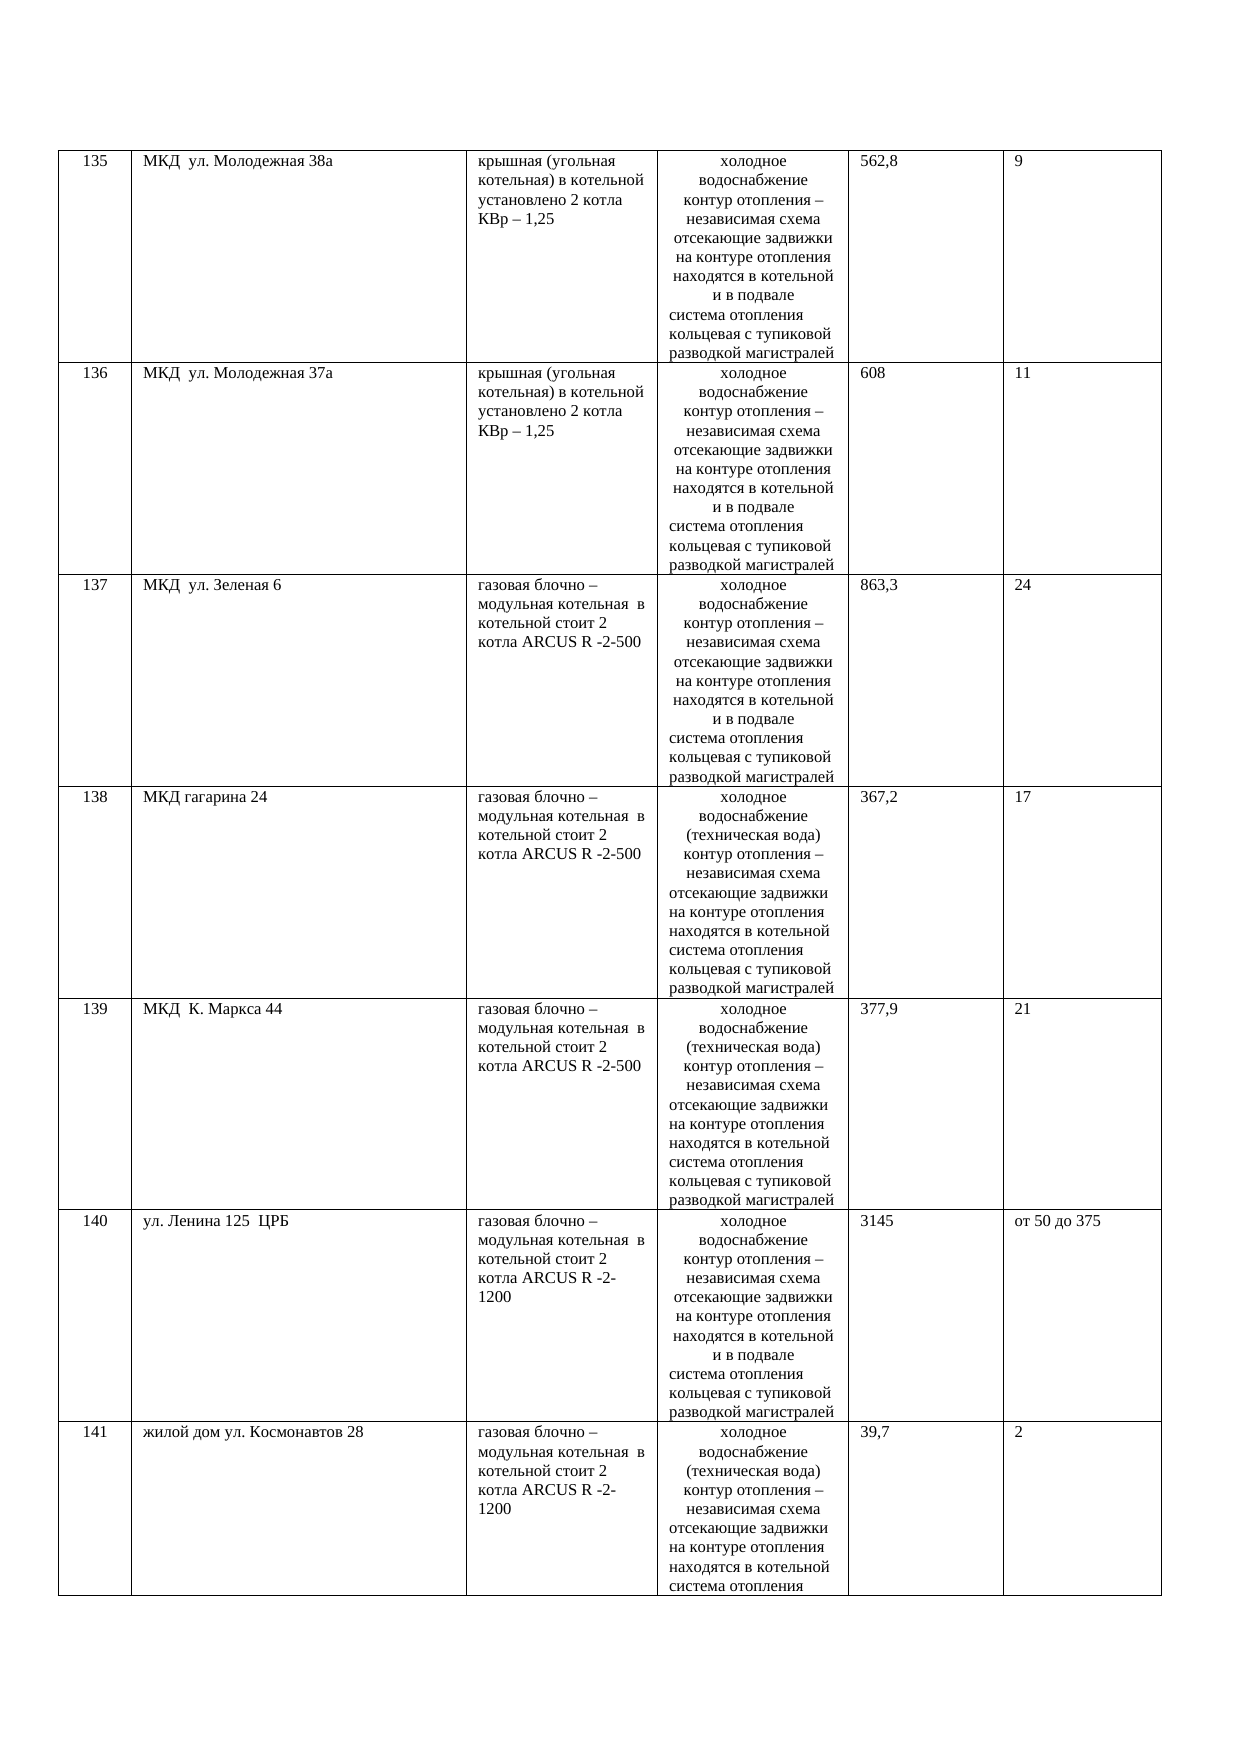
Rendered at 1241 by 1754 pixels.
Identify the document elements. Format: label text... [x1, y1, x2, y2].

table_cell 608 [849, 363, 1003, 574]
table_cell 2 [1004, 1422, 1161, 1595]
table_cell от 50 до 375 [1004, 1210, 1161, 1421]
table_cell газовая блочно –модульная котельная в котельной стоит 2 котла ARCUS R -2-500 [467, 999, 657, 1209]
table_cell газовая блочно –модульная котельная в котельной стоит 2 котла ARCUS R -2-1200 [467, 1210, 657, 1421]
table_cell 39,7 [849, 1422, 1003, 1595]
table_cell МКД гагарина 24 [132, 787, 466, 997]
table_cell 136 [59, 363, 131, 574]
table_cell 377,9 [849, 999, 1003, 1209]
table_cell 562,8 [849, 151, 1003, 362]
table_cell МКД ул. Зеленая 6 [132, 575, 466, 786]
table_cell МКД ул. Молодежная 37а [132, 363, 466, 574]
table_cell 140 [59, 1210, 131, 1421]
table_cell 137 [59, 575, 131, 786]
table_cell 21 [1004, 999, 1161, 1209]
table_cell 863,3 [849, 575, 1003, 786]
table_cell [132, 1422, 466, 1595]
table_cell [658, 151, 848, 362]
table_cell газовая блочно –модульная котельная в котельной стоит 2 котла ARCUS R -2-500 [467, 575, 657, 786]
table_cell 135 [59, 151, 131, 362]
table_cell газовая блочно –модульная котельная в котельной стоит 2 котла ARCUS R -2-500 [467, 787, 657, 997]
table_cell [467, 151, 657, 362]
table_cell 139 [59, 999, 131, 1209]
table_cell 3145 [849, 1210, 1003, 1421]
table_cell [467, 1422, 657, 1595]
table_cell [658, 1422, 848, 1595]
table_cell 138 [59, 787, 131, 997]
table_cell 9 [1004, 151, 1161, 362]
table_cell 141 [59, 1422, 131, 1595]
table_cell МКД К. Маркса 44 [132, 999, 466, 1209]
table_cell 17 [1004, 787, 1161, 997]
table_cell крышная (угольная котельная) в котельной установлено 2 котла КВр – 1,25 [467, 363, 657, 574]
table_cell МКД ул. Молодежная 38а [132, 151, 466, 362]
table_cell 24 [1004, 575, 1161, 786]
table_cell ул. Ленина 125 ЦРБ [132, 1210, 466, 1421]
table_cell 11 [1004, 363, 1161, 574]
table_cell 367,2 [849, 787, 1003, 997]
